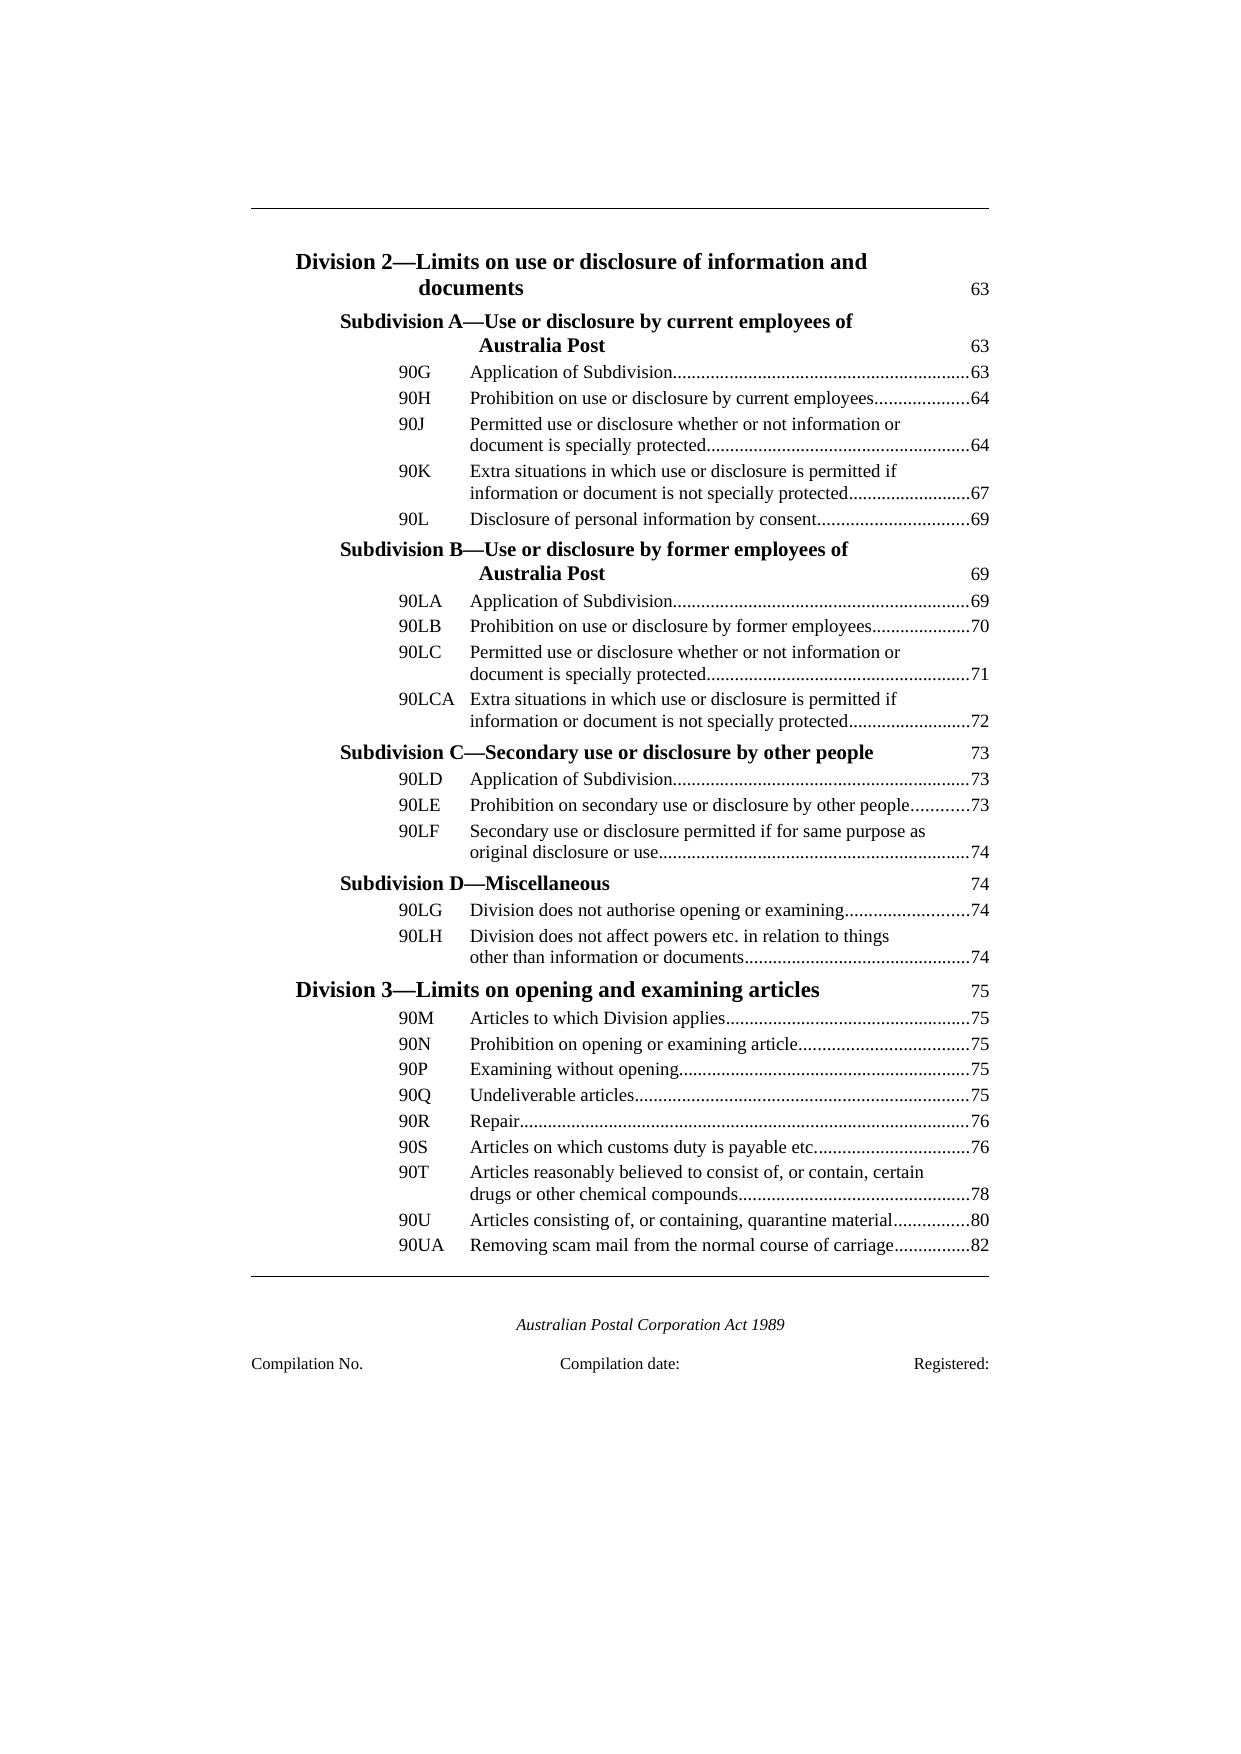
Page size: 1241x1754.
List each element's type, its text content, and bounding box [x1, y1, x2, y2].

text 90LF Secondary use or disclosure permitted if for same purpose as original disclosure or use 74 [399, 819, 930, 863]
text 90P Examining without opening 75 [399, 1058, 930, 1080]
text 90J Permitted use or disclosure whether or not information or document is specially protected 64 [399, 413, 930, 456]
text 90Q Undeliverable articles 75 [399, 1084, 930, 1106]
text 90LA Application of Subdivision 69 [399, 589, 930, 611]
text Division 2—Limits on use or disclosure of information and documents 63 [295, 248, 930, 301]
text 90S Articles on which customs duty is payable etc. 76 [399, 1136, 930, 1157]
text 90R Repair 76 [399, 1110, 930, 1131]
text 90LB Prohibition on use or disclosure by former employees 70 [399, 615, 930, 637]
text 90L Disclosure of personal information by consent 69 [399, 507, 930, 529]
text 90LH Division does not affect powers etc. in relation to things other than information or documents 74 [399, 925, 930, 968]
text 90K Extra situations in which use or disclosure is permitted if information or document is not specially protected 67 [399, 460, 930, 503]
text Subdivision B—Use or disclosure by former employees of Australia Post 69 [340, 537, 930, 585]
text 90LCA Extra situations in which use or disclosure is permitted if information or document is not specially protected 72 [399, 688, 930, 731]
text 90LC Permitted use or disclosure whether or not information or document is specially protected 71 [399, 641, 930, 684]
text 90N Prohibition on opening or examining article 75 [399, 1033, 930, 1054]
text 90U Articles consisting of, or containing, quarantine material 80 [399, 1208, 930, 1230]
text 90UA Removing scam mail from the normal course of carriage 82 [399, 1234, 930, 1256]
text 90M Articles to which Division applies 75 [399, 1007, 930, 1028]
text Subdivision A—Use or disclosure by current employees of Australia Post 63 [340, 309, 930, 357]
text 90G Application of Subdivision 63 [399, 361, 930, 383]
text Subdivision C—Secondary use or disclosure by other people 73 [340, 740, 930, 764]
text 90LG Division does not authorise opening or examining 74 [399, 899, 930, 921]
text 90T Articles reasonably believed to consist of, or contain, certain drugs or other chemical compounds 78 [399, 1161, 930, 1204]
text 90LD Application of Subdivision 73 [399, 768, 930, 789]
text Subdivision D—Miscellaneous 74 [340, 871, 930, 895]
text Division 3—Limits on opening and examining articles 75 [295, 976, 930, 1003]
text 90LE Prohibition on secondary use or disclosure by other people 73 [399, 794, 930, 815]
text 90H Prohibition on use or disclosure by current employees 64 [399, 387, 930, 409]
